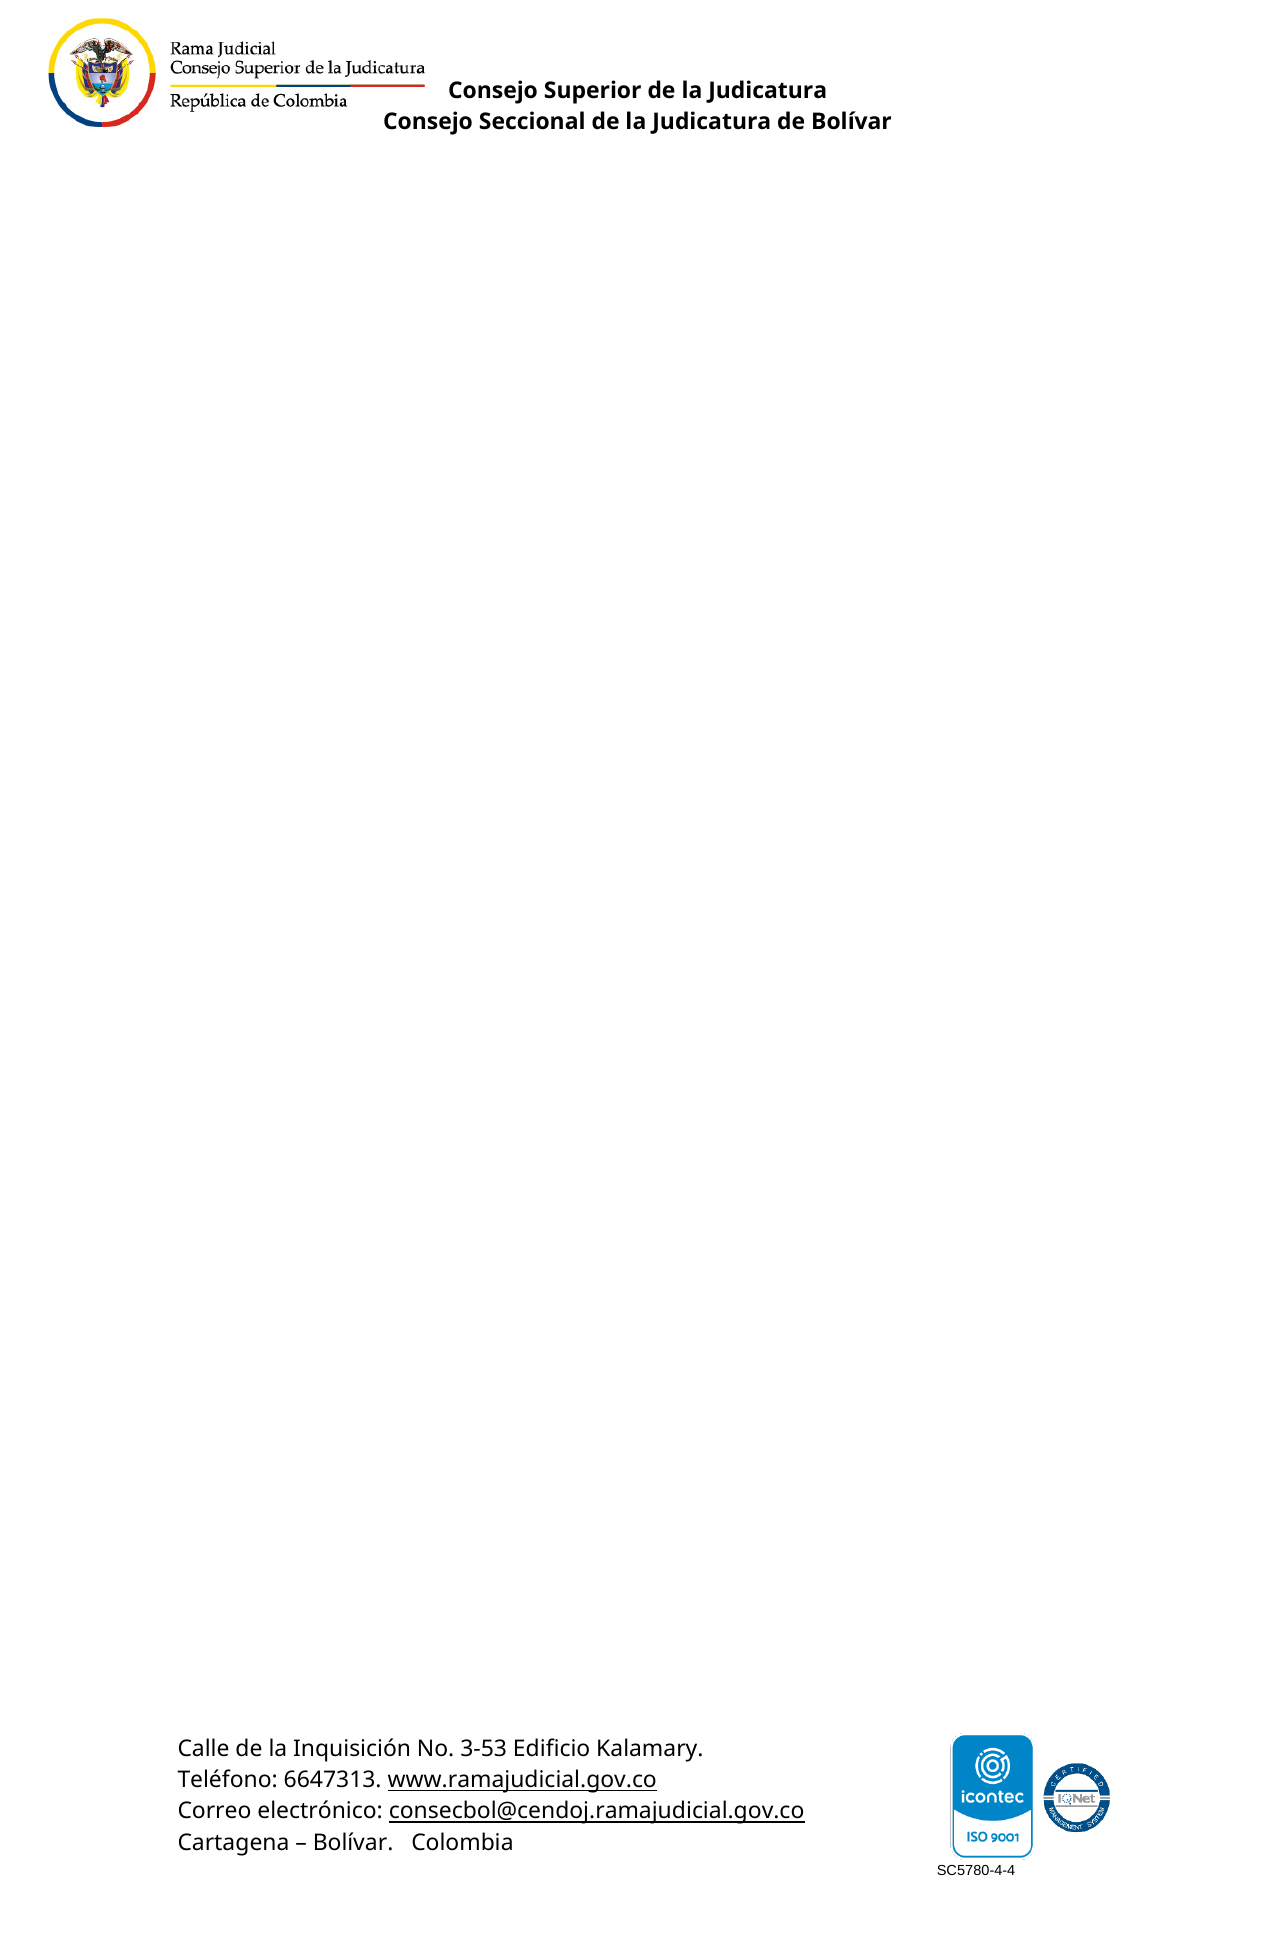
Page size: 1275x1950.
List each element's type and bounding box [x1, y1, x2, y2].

picture [1040, 1758, 1115, 1836]
picture [947, 1731, 1035, 1862]
picture [40, 7, 433, 138]
